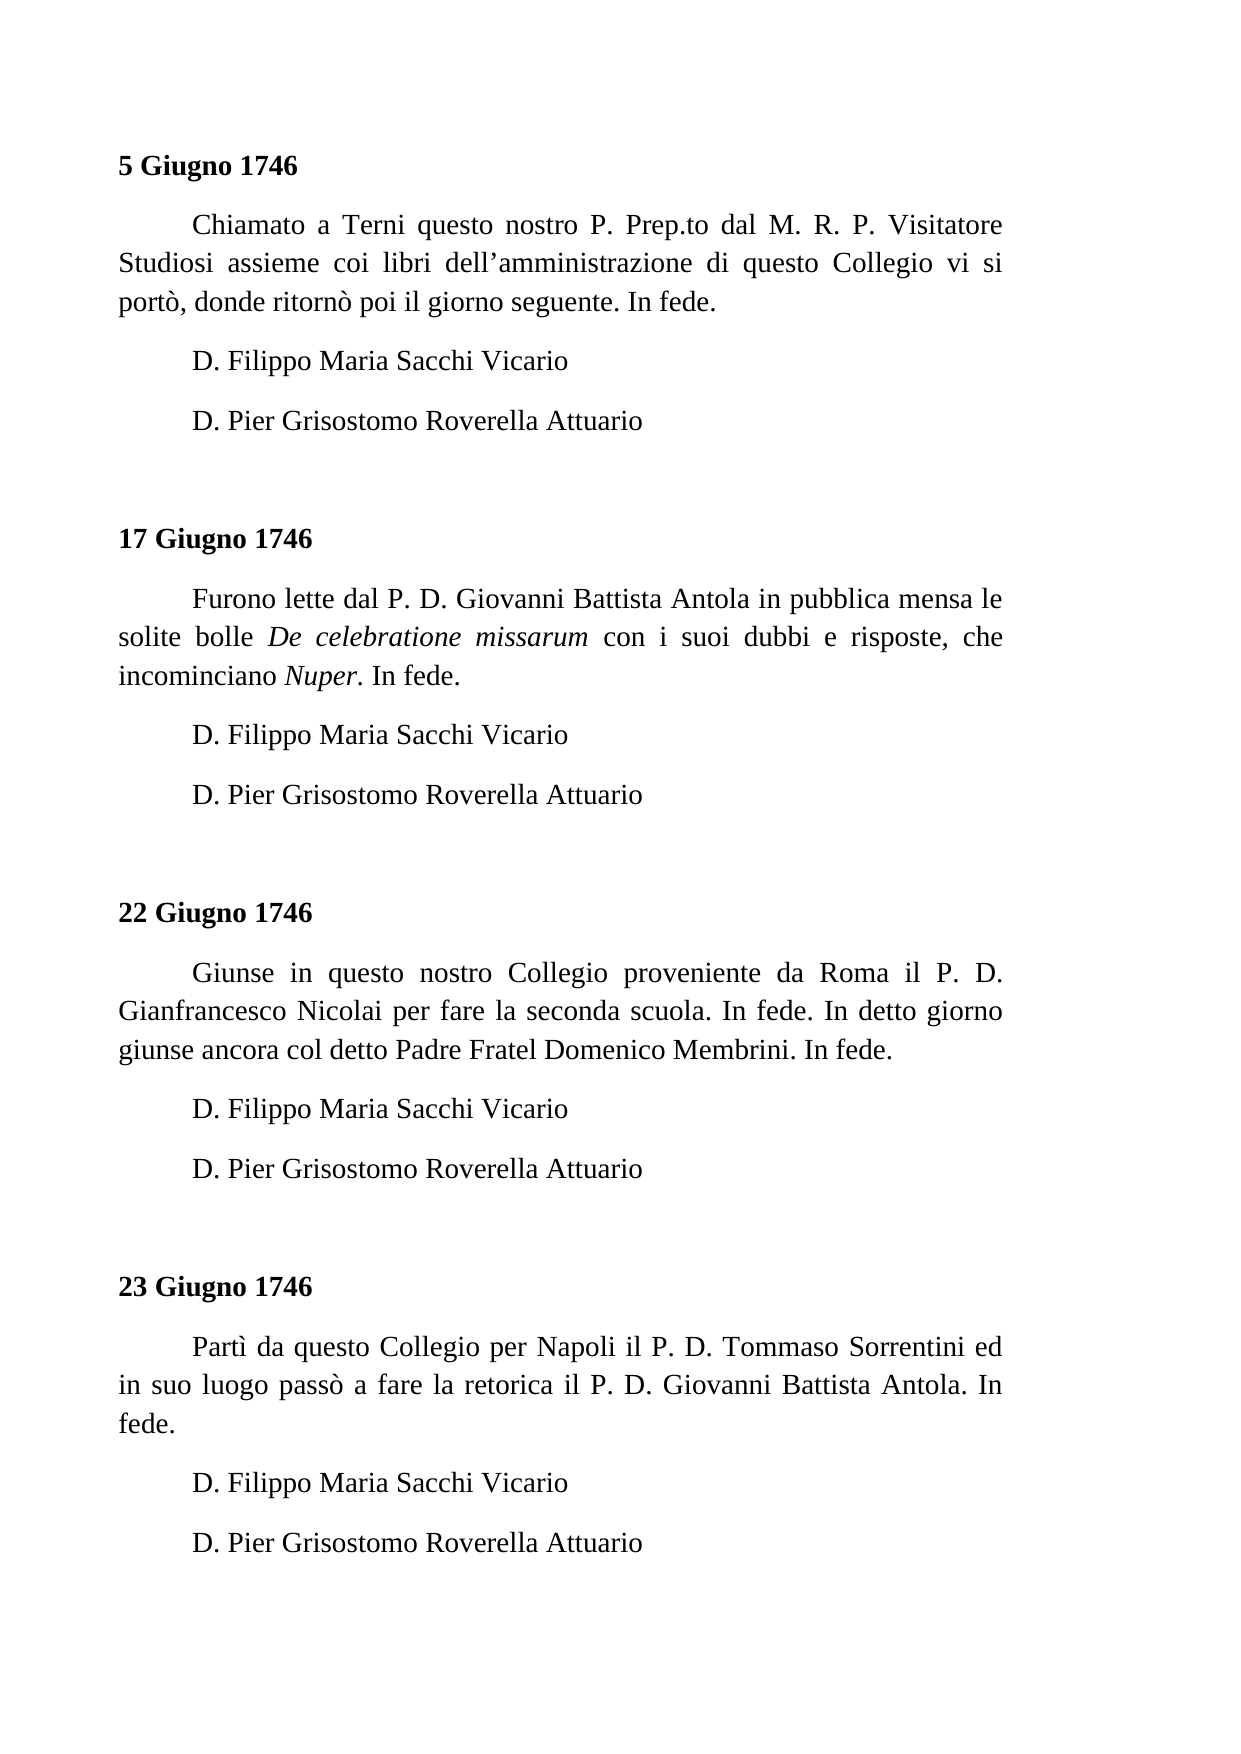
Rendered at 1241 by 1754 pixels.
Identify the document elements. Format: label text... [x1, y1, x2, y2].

text Chiamato a Terni questo nostro P. Prep.to dal M. R. P. Visitatore Studiosi assieme coi libri dell’amministrazione di questo Collegio vi si portò, donde ritornò poi il giorno seguente. In fede. [118, 207, 1004, 318]
text D. Filippo Maria Sacchi Vicario [118, 1091, 1004, 1125]
text D. Pier Grisostomo Roverella Attuario [118, 777, 1004, 810]
text Partì da questo Collegio per Napoli il P. D. Tommaso Sorrentini ed in suo luogo passò a fare la retorica il P. D. Giovanni Battista Antola. In fede. [118, 1329, 1004, 1439]
text D. Pier Grisostomo Roverella Attuario [118, 1151, 1004, 1184]
text D. Pier Grisostomo Roverella Attuario [118, 403, 1004, 436]
text D. Filippo Maria Sacchi Vicario [118, 717, 1004, 751]
text D. Filippo Maria Sacchi Vicario [118, 1465, 1004, 1499]
text 22 Giugno 1746 [118, 896, 1004, 929]
text D. Pier Grisostomo Roverella Attuario [118, 1525, 1004, 1558]
text Furono lette dal P. D. Giovanni Battista Antola in pubblica mensa le solite bolle De celebratione missarum con i suoi dubbi e risposte, che incominciano Nuper. In fede. [118, 581, 1004, 692]
text 17 Giugno 1746 [118, 522, 1004, 555]
text 23 Giugno 1746 [118, 1269, 1004, 1303]
text D. Filippo Maria Sacchi Vicario [118, 343, 1004, 377]
text Giunse in questo nostro Collegio proveniente da Roma il P. D. Gianfrancesco Nicolai per fare la seconda scuola. In fede. In detto giorno giunse ancora col detto Padre Fratel Domenico Membrini. In fede. [118, 955, 1004, 1066]
text 5 Giugno 1746 [118, 148, 1004, 181]
